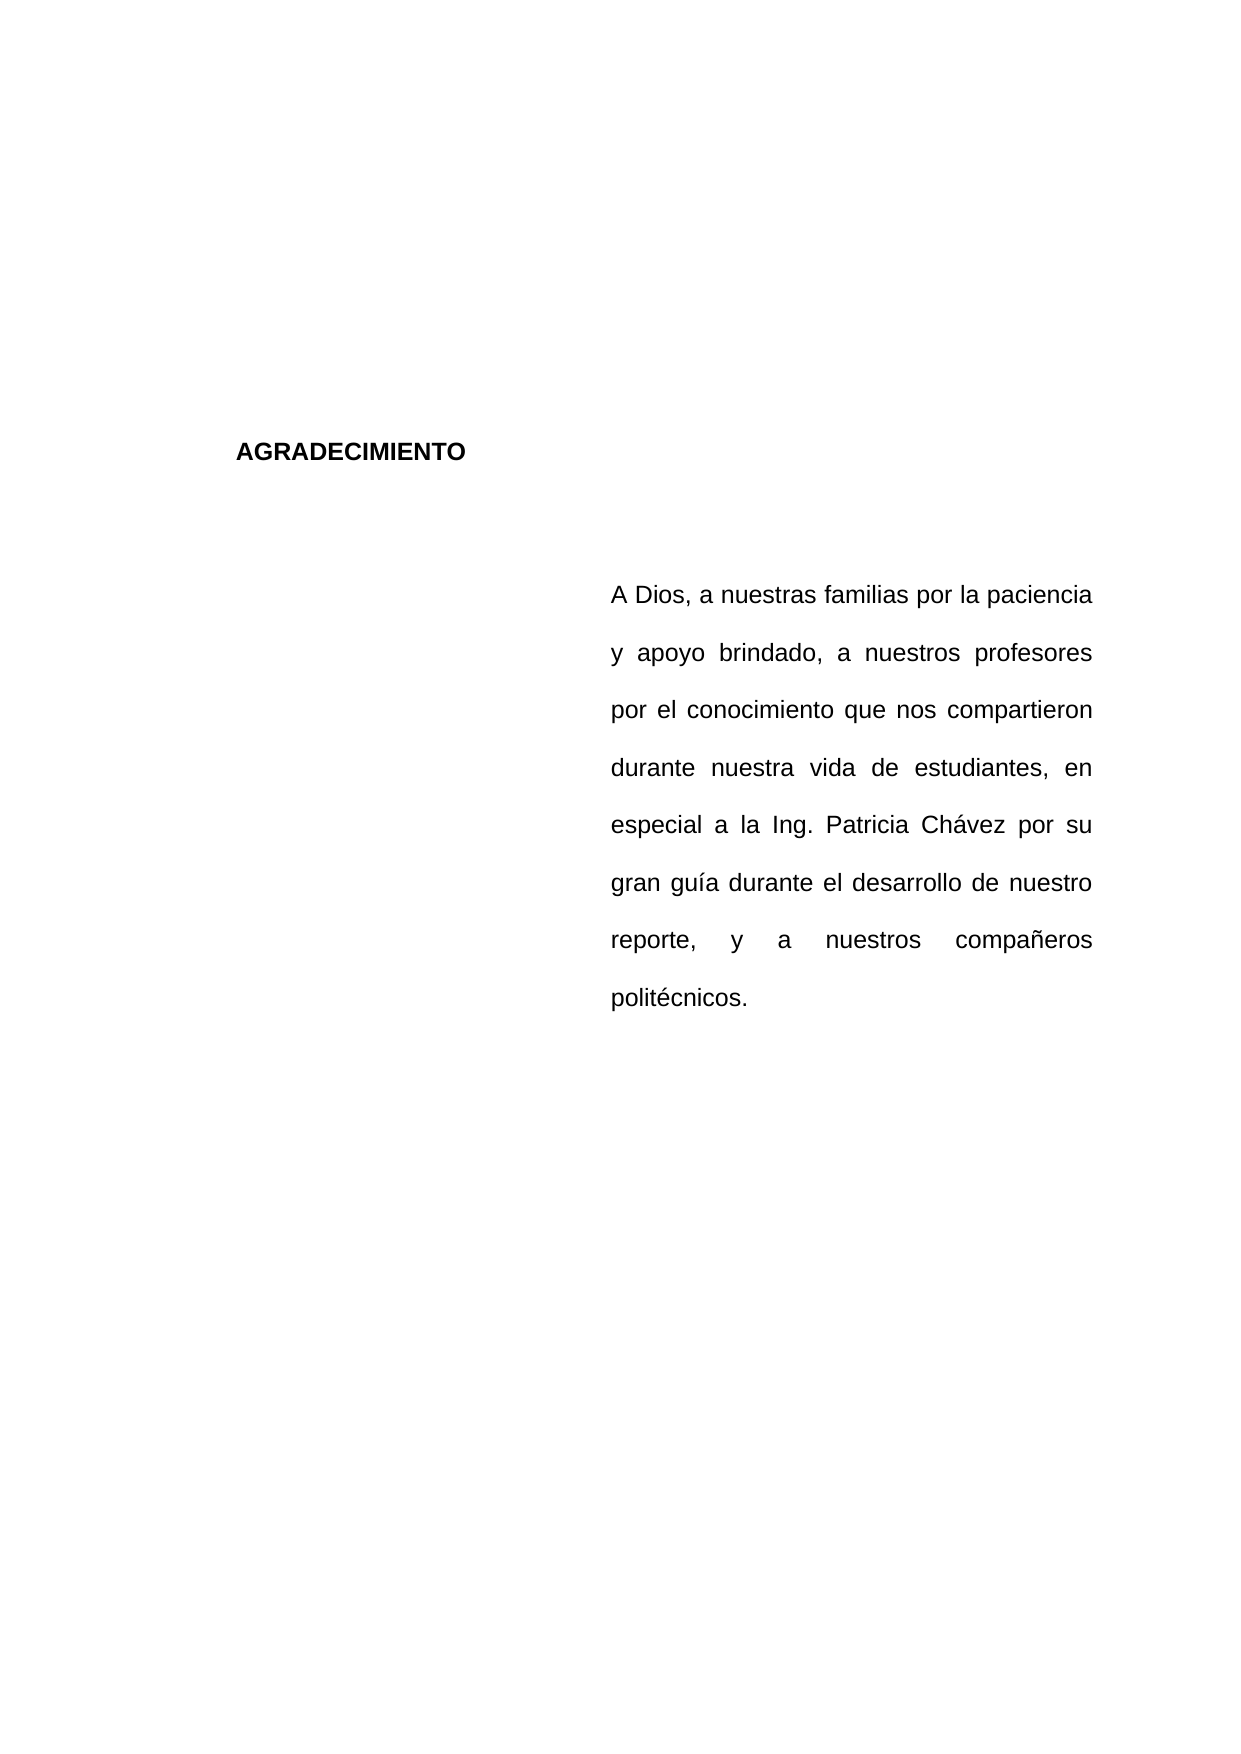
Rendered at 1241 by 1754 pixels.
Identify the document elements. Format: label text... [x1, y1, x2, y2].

text AGRADECIMIENTO [236, 437, 1093, 466]
text A Dios, a nuestras familias por la paciencia y apoyo brindado, a nuestros profesores por el conocimiento que nos compartieron durante nuestra vida de estudiantes, en especial a la Ing. Patricia Chávez por su gran guía durante el desarrollo de nuestro reporte, y a nuestros compañeros politécnicos. [611, 581, 1093, 1012]
